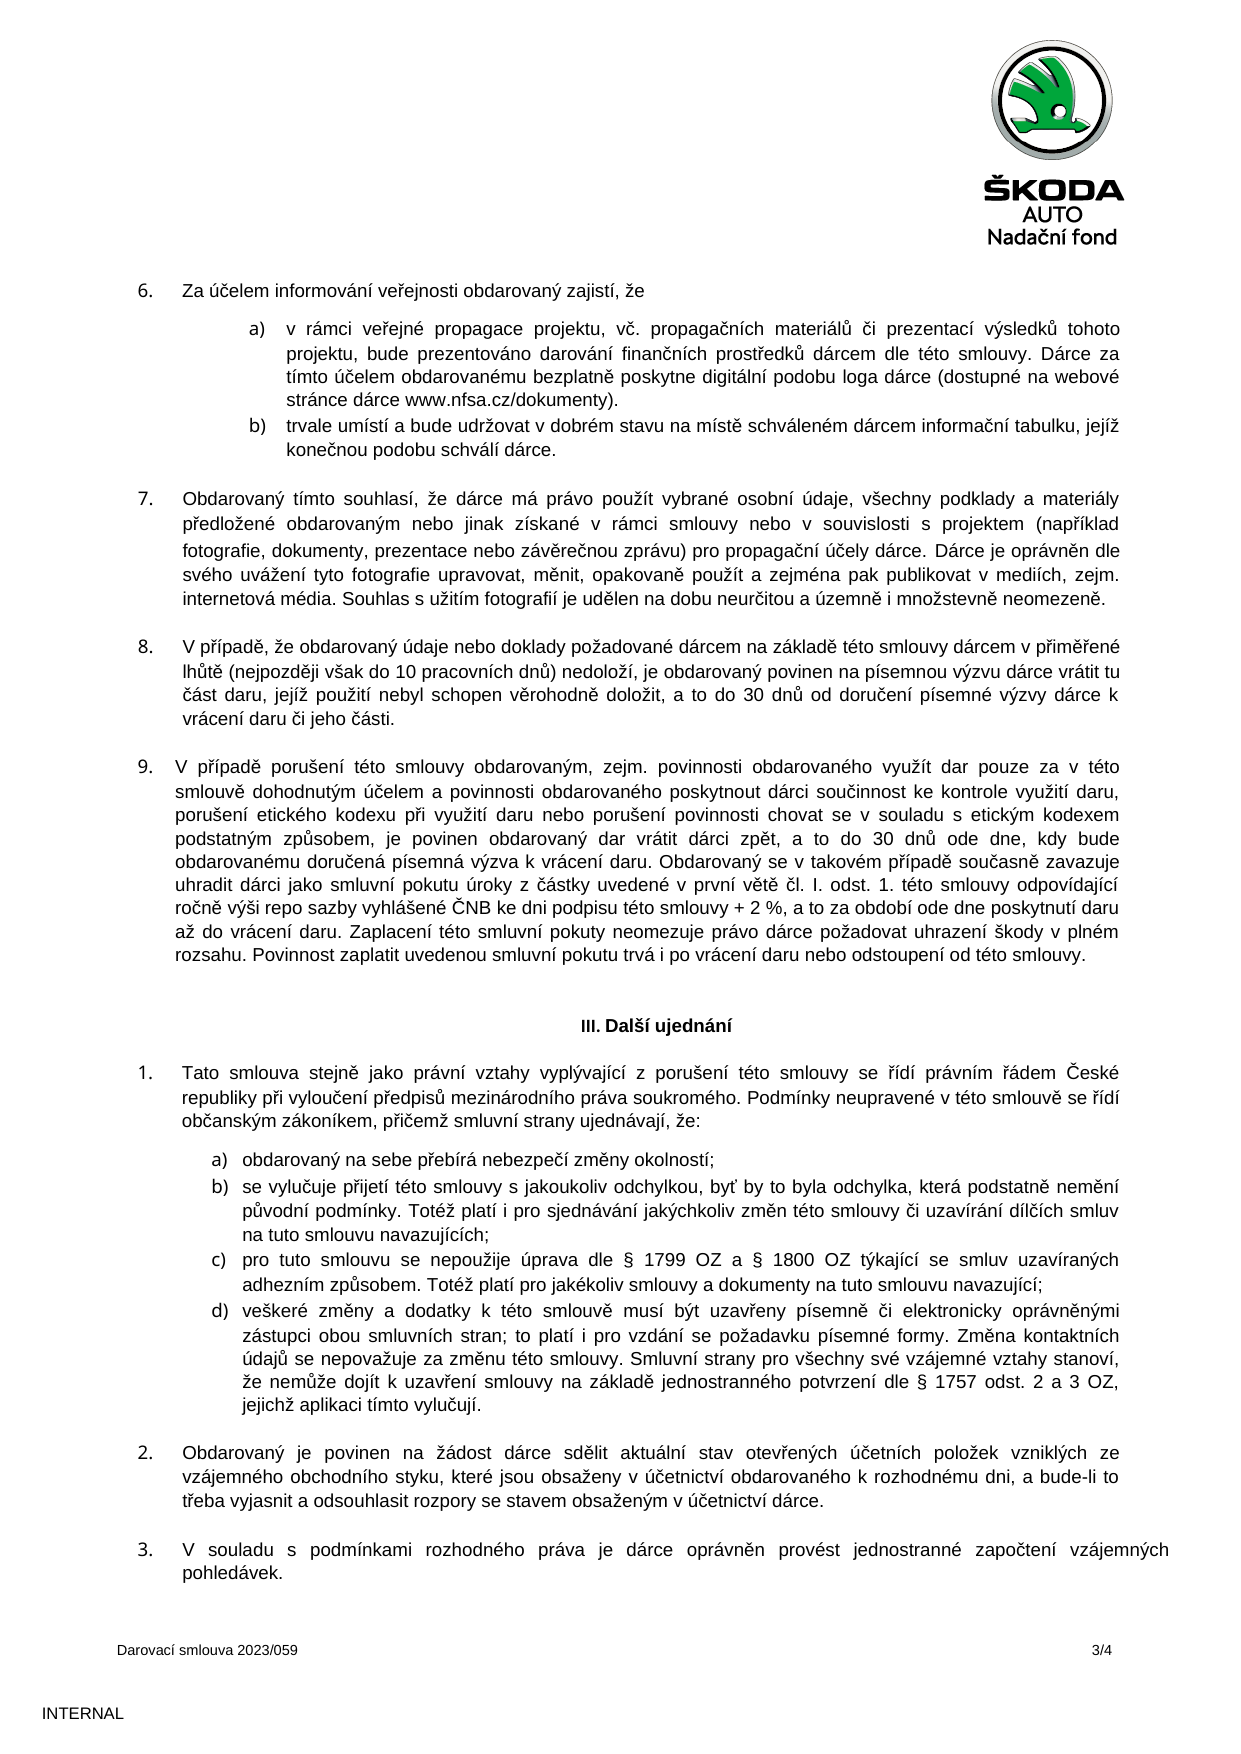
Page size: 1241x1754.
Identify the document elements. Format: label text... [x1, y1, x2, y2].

list V případě porušení této smlouvy obdarovaným, zejm. povinnosti obdarovaného využít dar pouze za v této smlouvě dohodnutým účelem a povinnosti obdarovaného poskytnout dárci součinnost ke kontrole využití daru, porušení etického kodexu při využití daru nebo porušení povinnosti chovat se v souladu s etickým kodexem podstatným způsobem, je povinen obdarovaný dar vrátit dárci zpět, a to do 30 dnů ode dne, kdy bude obdarovanému doručená písemná výzva k vrácení daru. Obdarovaný se v takovém případě současně zavazuje uhradit dárci jako smluvní pokutu úroky z částky uvedené v první větě čl. I. odst. 1. této smlouvy odpovídající ročně výši repo sazby vyhlášené ČNB ke dni podpisu této smlouvy + 2 %, a to za období ode dne poskytnutí daru až do vrácení daru. Zaplacení této smluvní pokuty neomezuje právo dárce požadovat uhrazení škody v plném rozsahu. Povinnost zaplatit uvedenou smluvní pokutu trvá i po vrácení daru nebo odstoupení od této smlouvy. [137, 754, 1120, 965]
list obdarovaný na sebe přebírá nebezpečí změny okolností; [211, 1146, 1169, 1171]
list Obdarovaný tímto souhlasí, že dárce má právo použít vybrané osobní údaje, všechny podklady a materiály předložené obdarovaným nebo jinak získané v rámci smlouvy nebo v souvislosti s projektem (například fotografie, dokumenty, prezentace nebo závěrečnou zprávu) pro propagační účely dárce. Dárce je oprávněn dle svého uvážení tyto fotografie upravovat, měnit, opakovaně použít a zejména pak publikovat v mediích, zejm. internetová média. Souhlas s užitím fotografií je udělen na dobu neurčitou a územně i množstevně neomezeně. [138, 485, 1120, 609]
list Obdarovaný je povinen na žádost dárce sdělit aktuální stav otevřených účetních položek vzniklých ze vzájemného obchodního styku, které jsou obsaženy v účetnictví obdarovaného k rozhodnému dni, a bude-li to třeba vyjasnit a odsouhlasit rozpory se stavem obsaženým v účetnictví dárce. [137, 1439, 1120, 1511]
list pro tuto smlouvu se nepoužije úprava dle § 1799 OZ a § 1800 OZ týkající se smluv uzavíraných adhezním způsobem. Totéž platí pro jakékoliv smlouvy a dokumenty na tuto smlouvu navazující; [211, 1247, 1120, 1296]
list v rámci veřejné propagace projektu, vč. propagačních materiálů či prezentací výsledků tohoto projektu, bude prezentováno darování finančních prostředků dárcem dle této smlouvy. Dárce za tímto účelem obdarovanému bezplatně poskytne digitální podobu loga dárce (dostupné na webové stránce dárce www.nfsa.cz/dokumenty). [249, 315, 1120, 411]
list V případě, že obdarovaný údaje nebo doklady požadované dárcem na základě této smlouvy dárcem v přiměřené lhůtě (nejpozději však do 10 pracovních dnů) nedoloží, je obdarovaný povinen na písemnou výzvu dárce vrátit tu část daru, jejíž použití nebyl schopen věrohodně doložit, a to do 30 dnů od doručení písemné výzvy dárce k vrácení daru či jeho části. [138, 634, 1120, 729]
list V souladu s podmínkami rozhodného práva je dárce oprávněn provést jednostranné započtení vzájemných pohledávek. [137, 1536, 1169, 1583]
picture [979, 38, 1128, 255]
list se vylučuje přijetí této smlouvy s jakoukoliv odchylkou, byť by to byla odchylka, která podstatně nemění původní podmínky. Totéž platí i pro sjednávání jakýchkoliv změn této smlouvy či uzavírání dílčích smluv na tuto smlouvu navazujících; [211, 1173, 1120, 1245]
subtitle Další ujednání [581, 1014, 1169, 1037]
list Tato smlouva stejně jako právní vztahy vyplývající z porušení této smlouvy se řídí právním řádem České republiky při vyloučení předpisů mezinárodního práva soukromého. Podmínky neupravené v této smlouvě se řídí občanským zákoníkem, přičemž smluvní strany ujednávají, že: [137, 1060, 1120, 1132]
list Za účelem informování veřejnosti obdarovaný zajistí, že [137, 277, 1169, 303]
list veškeré změny a dodatky k této smlouvě musí být uzavřeny písemně či elektronicky oprávněnými zástupci obou smluvních stran; to platí i pro vzdání se požadavku písemné formy. Změna kontaktních údajů se nepovažuje za změnu této smlouvy. Smluvní strany pro všechny své vzájemné vztahy stanoví, že nemůže dojít k uzavření smlouvy na základě jednostranného potvrzení dle § 1757 odst. 2 a 3 OZ, jejichž aplikaci tímto vylučují. [211, 1297, 1120, 1416]
list trvale umístí a bude udržovat v dobrém stavu na místě schváleném dárcem informační tabulku, jejíž konečnou podobu schválí dárce. [249, 412, 1120, 461]
